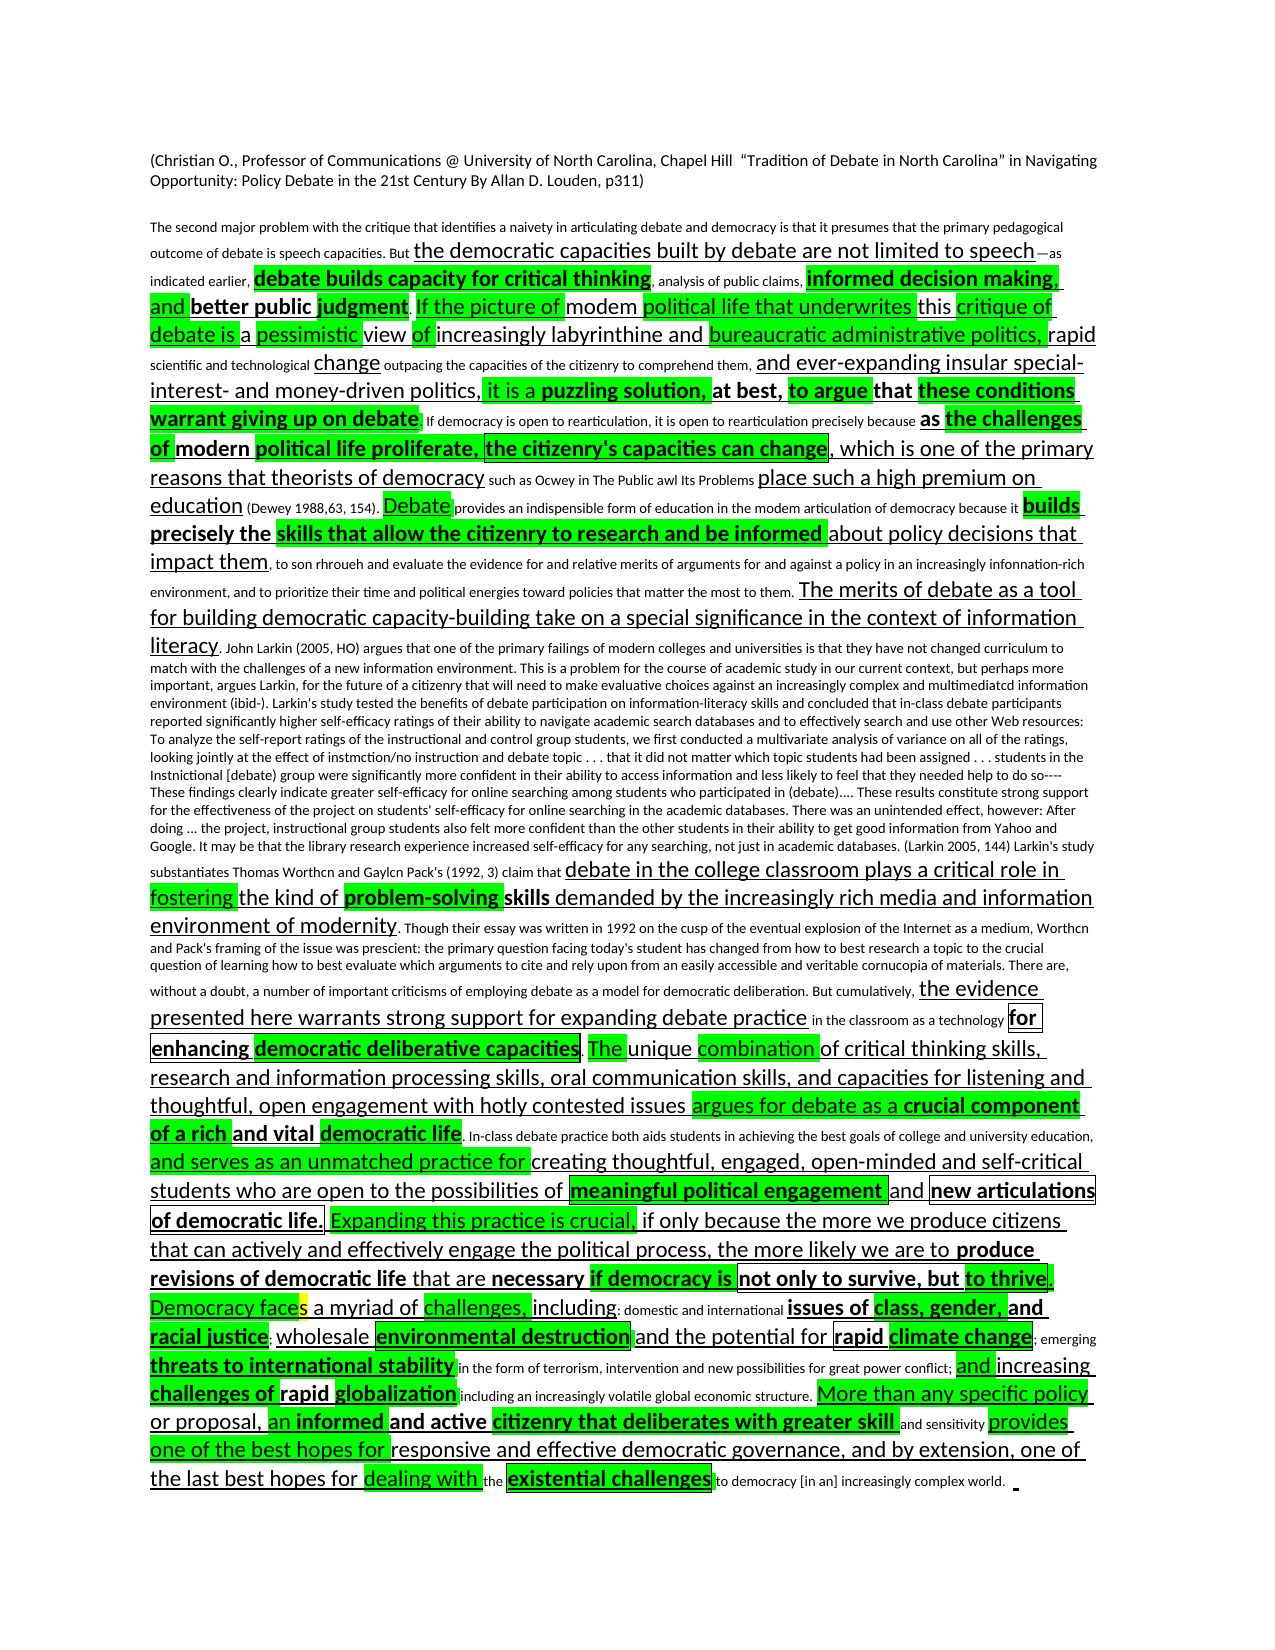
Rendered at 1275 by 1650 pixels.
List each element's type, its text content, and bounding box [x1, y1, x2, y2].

text The second major problem with the critique that identifies a naivety in articulating debate and democracy is that it presumes that the primary pedagogical outcome of debate is speech capacities. But the democratic capacities built by debate are not limited to speech—as indicated earlier, debate builds capacity for critical thinking, analysis of public claims, informed decision making, and better public judgment. If the picture of modem political life that underwrites this critique of debate is a pessimistic view of increasingly labyrinthine and bureaucratic administrative politics, rapid scientific and technological change outpacing the capacities of the citizenry to comprehend them, and ever-expanding insular special-interest- and money-driven politics, it is a puzzling solution, at best, to argue that these conditions warrant giving up on debate. If democracy is open to rearticulation, it is open to rearticulation precisely because as the challenges of modern political life proliferate, the citizenry's capacities can change, which is one of the primary reasons that theorists of democracy such as Ocwey in The Public awl Its Problems place such a high premium on education (Dewey 1988,63, 154). Debate provides an indispensible form of education in the modem articulation of democracy because it builds precisely the skills that allow the citizenry to research and be informed about policy decisions that impact them, to son rhroueh and evaluate the evidence for and relative merits of arguments for and against a policy in an increasingly infonnation-rich environment, and to prioritize their time and political energies toward policies that matter the most to them. The merits of debate as a tool for building democratic capacity-building take on a special significance in the context of information literacy. John Larkin (2005, HO) argues that one of the primary failings of modern colleges and universities is that they have not changed curriculum to match with the challenges of a new information environment. This is a problem for the course of academic study in our current context, but perhaps more important, argues Larkin, for the future of a citizenry that will need to make evaluative choices against an increasingly complex and multimediatcd information environment (ibid-). Larkin's study tested the benefits of debate participation on information-literacy skills and concluded that in-class debate participants reported significantly higher self-efficacy ratings of their ability to navigate academic search databases and to effectively search and use other Web resources: To analyze the self-report ratings of the instructional and control group students, we first conducted a multivariate analysis of variance on all of the ratings, looking jointly at the effect of instmction/no instruction and debate topic . . . that it did not matter which topic students had been assigned . . . students in the Instnictional [debate) group were significantly more confident in their ability to access information and less likely to feel that they needed help to do so----These findings clearly indicate greater self-efficacy for online searching among students who participated in (debate).... These results constitute strong support for the effectiveness of the project on students' self-efficacy for online searching in the academic databases. There was an unintended effect, however: After doing ... the project, instructional group students also felt more confident than the other students in their ability to get good information from Yahoo and Google. It may be that the library research experience increased self-efficacy for any searching, not just in academic databases. (Larkin 2005, 144) Larkin's study substantiates Thomas Worthcn and Gaylcn Pack's (1992, 3) claim that debate in the college classroom plays a critical role in fostering the kind of problem-solving skills demanded by the increasingly rich media and information environment of modernity. Though their essay was written in 1992 on the cusp of the eventual explosion of the Internet as a medium, Worthcn and Pack's framing of the issue was prescient: the primary question facing today's student has changed from how to best research a topic to the crucial question of learning how to best evaluate which arguments to cite and rely upon from an easily accessible and veritable cornucopia of materials. There are, without a doubt, a number of important criticisms of employing debate as a model for democratic deliberation. But cumulatively, the evidence presented here warrants strong support for expanding debate practice in the classroom as a technology for enhancing democratic deliberative capacities. The unique combination of critical thinking skills, research and information processing skills, oral communication skills, and capacities for listening and thoughtful, open engagement with hotly contested issues argues for debate as a crucial component of a rich and vital democratic life. In-class debate practice both aids students in achieving the best goals of college and university education, and serves as an unmatched practice for creating thoughtful, engaged, open-minded and self-critical students who are open to the possibilities of meaningful political engagement and new articulations of democratic life. Expanding this practice is crucial, if only because the more we produce citizens that can actively and effectively engage the political process, the more likely we are to produce revisions of democratic life that are necessary if democracy is not only to survive, but to thrive. Democracy faces a myriad of challenges, including: domestic and international issues of class, gender, and racial justice; wholesale environmental destruction and the potential for rapid climate change; emerging threats to international stability in the form of terrorism, intervention and new possibilities for great power conflict; and increasing challenges of rapid globalization including an increasingly volatile global economic structure. More than any specific policy or proposal, an informed and active citizenry that deliberates with greater skill and sensitivity provides one of the best hopes for responsive and effective democratic governance, and by extension, one of the last best hopes for dealing with the existential challenges to democracy [in an] increasingly complex world. [150, 219, 1097, 1204]
text (Christian O., Professor of Communications @ University of North Carolina, Chapel Hill “Tradition of Debate in North Carolina” in Navigating Opportunity: Policy Debate in the 21st Century By Allan D. Louden, p311) [150, 150, 1125, 191]
